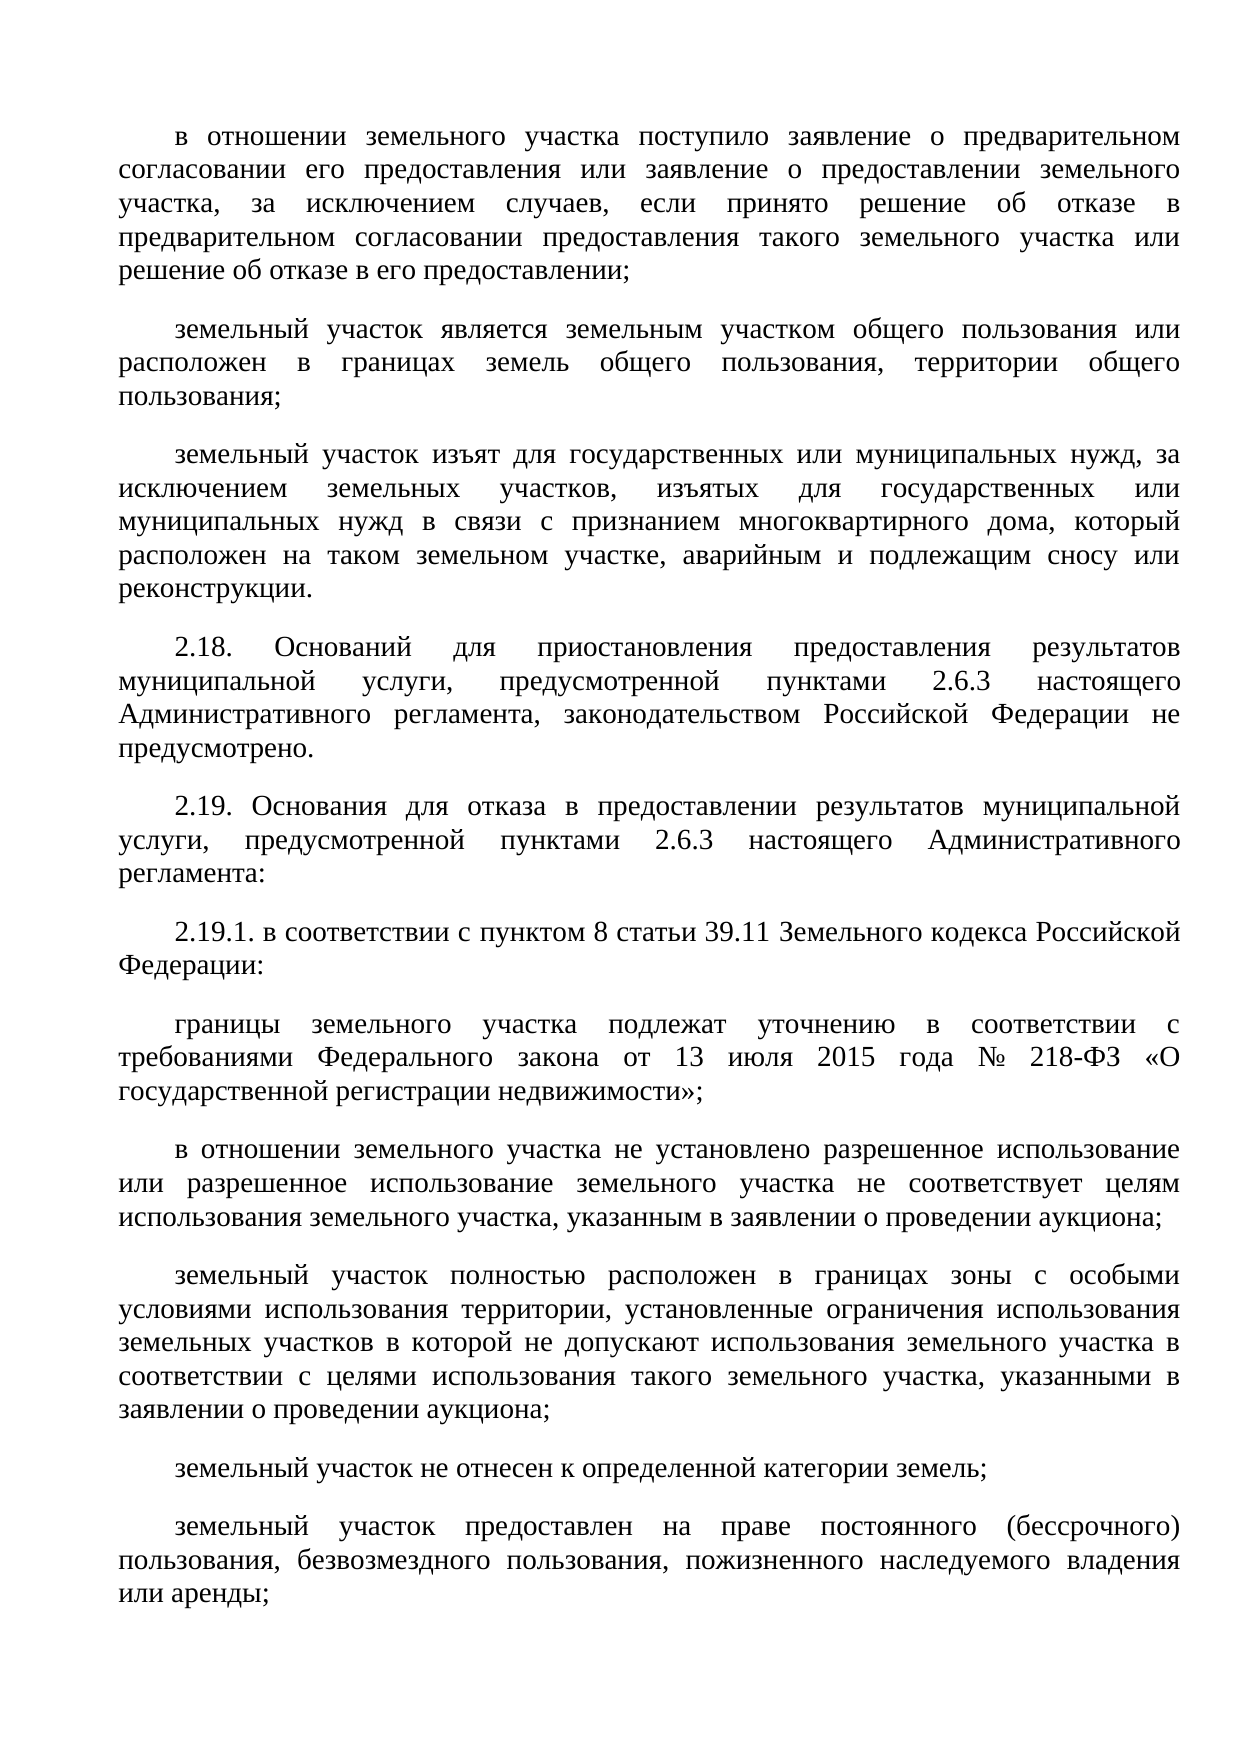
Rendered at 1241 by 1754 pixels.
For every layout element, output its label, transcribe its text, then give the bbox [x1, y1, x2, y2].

text границы земельного участка подлежат уточнению в соответствии с требованиями Федерального закона от 13 июля 2015 года № 218-ФЗ «О государственной регистрации недвижимости»; [118, 1006, 1181, 1107]
text 2.19.1. в соответствии с пунктом 8 статьи 39.11 Земельного кодекса Российской Федерации: [118, 914, 1181, 981]
text земельный участок предоставлен на праве постоянного (бессрочного) пользования, безвозмездного пользования, пожизненного наследуемого владения или аренды; [118, 1508, 1181, 1609]
text 2.18. Оснований для приостановления предоставления результатов муниципальной услуги, предусмотренной пунктами 2.6.3 настоящего Административного регламента, законодательством Российской Федерации не предусмотрено. [118, 629, 1181, 763]
text земельный участок является земельным участком общего пользования или расположен в границах земель общего пользования, территории общего пользования; [118, 311, 1181, 411]
text в отношении земельного участка не установлено разрешенное использование или разрешенное использование земельного участка не соответствует целям использования земельного участка, указанным в заявлении о проведении аукциона; [118, 1132, 1181, 1232]
text в отношении земельного участка поступило заявление о предварительном согласовании его предоставления или заявление о предоставлении земельного участка, за исключением случаев, если принято решение об отказе в предварительном согласовании предоставления такого земельного участка или решение об отказе в его предоставлении; [118, 118, 1181, 286]
text земельный участок не отнесен к определенной категории земель; [118, 1450, 1181, 1483]
text земельный участок полностью расположен в границах зоны с особыми условиями использования территории, установленные ограничения использования земельных участков в которой не допускают использования земельного участка в соответствии с целями использования такого земельного участка, указанными в заявлении о проведении аукциона; [118, 1257, 1181, 1425]
text 2.19. Основания для отказа в предоставлении результатов муниципальной услуги, предусмотренной пунктами 2.6.3 настоящего Административного регламента: [118, 788, 1181, 889]
text земельный участок изъят для государственных или муниципальных нужд, за исключением земельных участков, изъятых для государственных или муниципальных нужд в связи с признанием многоквартирного дома, который расположен на таком земельном участке, аварийным и подлежащим сносу или реконструкции. [118, 436, 1181, 604]
